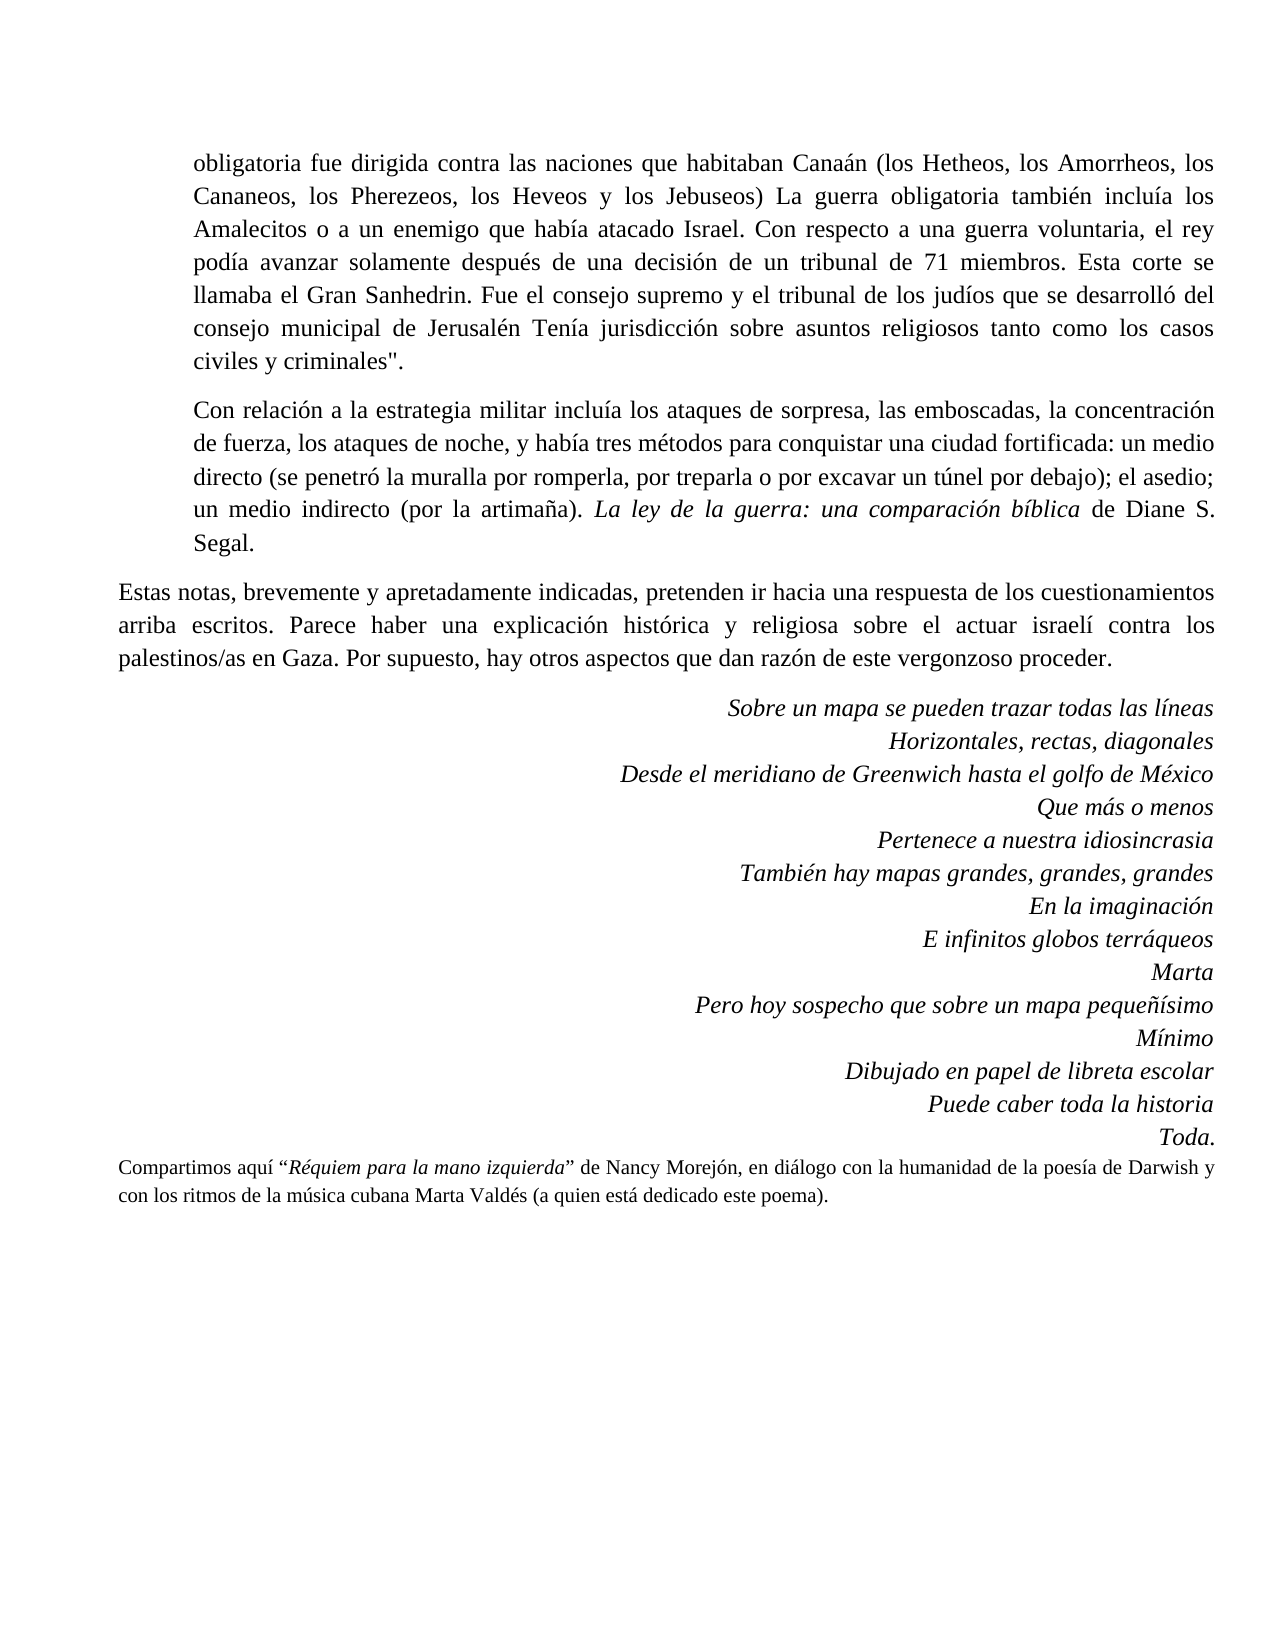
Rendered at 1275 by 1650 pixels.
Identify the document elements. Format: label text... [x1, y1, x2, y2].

text Estas notas, brevemente y apretadamente indicadas, pretenden ir hacia una respuesta de los cuestionamientos arriba escritos. Parece haber una explicación histórica y religiosa sobre el actuar israelí contra los palestinos/as en Gaza. Por supuesto, hay otros aspectos que dan razón de este vergonzoso proceder. [118, 577, 1216, 672]
text Marta [118, 957, 1216, 986]
text También hay mapas grandes, grandes, grandes [118, 858, 1216, 887]
text Mínimo [118, 1023, 1216, 1052]
text En la imaginación [118, 891, 1216, 920]
text Horizontales, rectas, diagonales [118, 726, 1216, 755]
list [156, 148, 1216, 374]
text Sobre un mapa se pueden trazar todas las líneas [118, 693, 1216, 722]
text Con relación a la estrategia militar incluía los ataques de sorpresa, las emboscadas, la concentración de fuerza, los ataques de noche, y había tres métodos para conquistar una ciudad fortificada: un medio directo (se penetró la muralla por romperla, por treparla o por excavar un túnel por debajo); el asedio; un medio indirecto (por la artimaña). La ley de la guerra: una comparación bíblica de Diane S. Segal. [193, 396, 1216, 556]
text E infinitos globos terráqueos [118, 924, 1216, 953]
text Pero hoy sospecho que sobre un mapa pequeñísimo [118, 990, 1216, 1019]
text Que más o menos [118, 792, 1216, 821]
text Compartimos aquí “Réquiem para la mano izquierda” de Nancy Morejón, en diálogo con la humanidad de la poesía de Darwish y con los ritmos de la música cubana Marta Valdés (a quien está dedicado este poema). [118, 1155, 1216, 1207]
text Pertenece a nuestra idiosincrasia [118, 825, 1216, 854]
text Dibujado en papel de libreta escolar [118, 1056, 1216, 1085]
text Desde el meridiano de Greenwich hasta el golfo de México [118, 759, 1216, 788]
text Puede caber toda la historia [118, 1089, 1216, 1118]
text Toda. [118, 1122, 1216, 1151]
